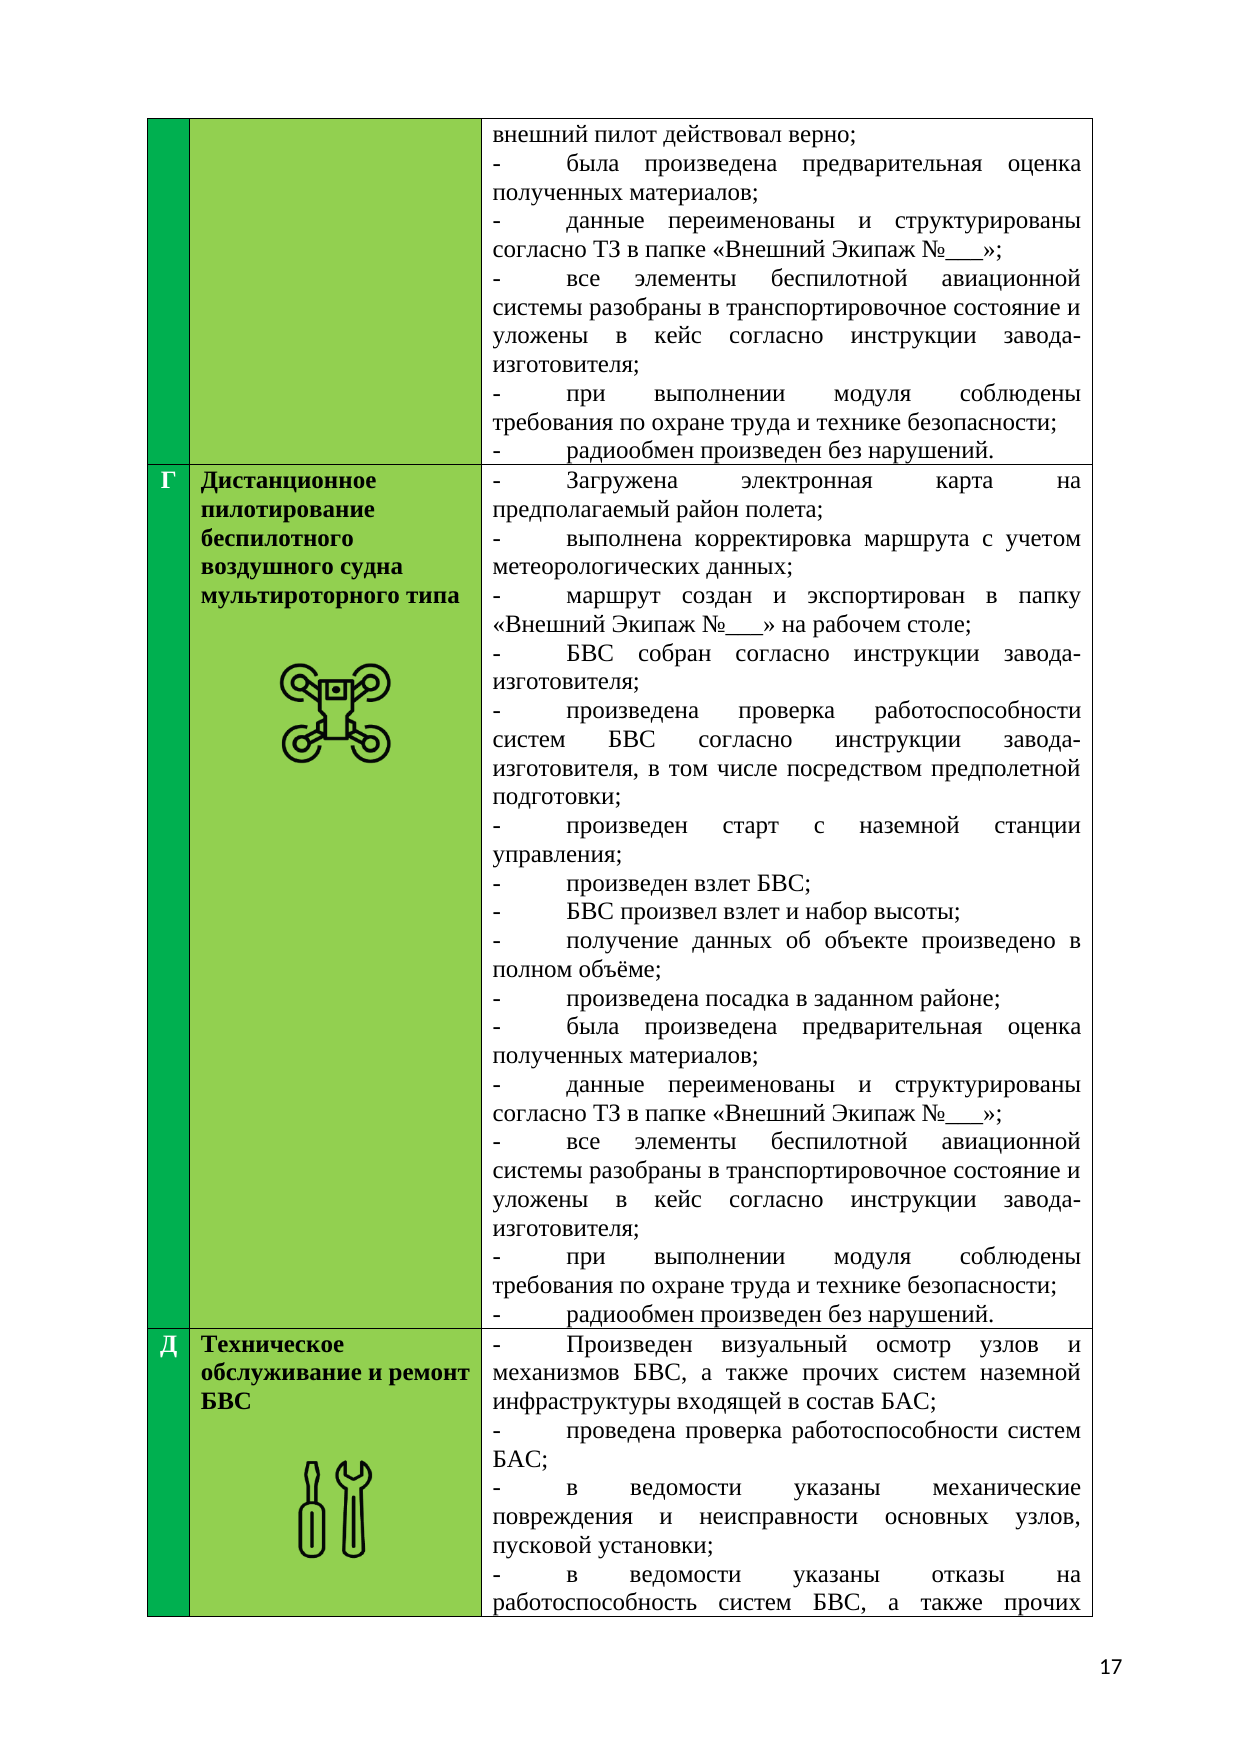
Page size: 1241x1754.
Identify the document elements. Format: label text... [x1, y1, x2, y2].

table_cell В [148, 119, 189, 464]
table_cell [190, 119, 481, 464]
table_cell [482, 1329, 1092, 1616]
picture [256, 637, 414, 789]
picture [262, 1443, 408, 1575]
table_cell Д [148, 1329, 189, 1616]
table_cell - Загружена электронная карта на предполагаемый район полета; - выполнена корректировка маршрута с учетом метеорологических данных; - маршрут создан и экспортирован в папку «Внешний Экипаж №___» на рабочем столе; - БВС собран согласно инструкции завода-изготовителя; - произведена проверка работоспособности систем БВС согласно инструкции завода-изготовителя, в том числе посредством предполетной подготовки; - произведен старт с наземной станции управления; - произведен взлет БВС; - БВС произвел взлет и набор высоты; - получение данных об объекте произведено в полном объёме; - произведена посадка в заданном районе; - была произведена предварительная оценка полученных материалов; - данные переименованы и структурированы согласно ТЗ в папке «Внешний Экипаж №___»; - все элементы беспилотной авиационной системы разобраны в транспортировочное состояние и уложены в кейс согласно инструкции завода-изготовителя; - при выполнении модуля соблюдены требования по охране труда и технике безопасности; - радиообмен произведен без нарушений. [482, 465, 1092, 1328]
table_cell Г [148, 465, 189, 1328]
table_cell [190, 1329, 481, 1616]
table_cell Дистанционное пилотирование беспилотного воздушного судна мультироторного типа [190, 465, 481, 1328]
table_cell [482, 119, 1092, 464]
